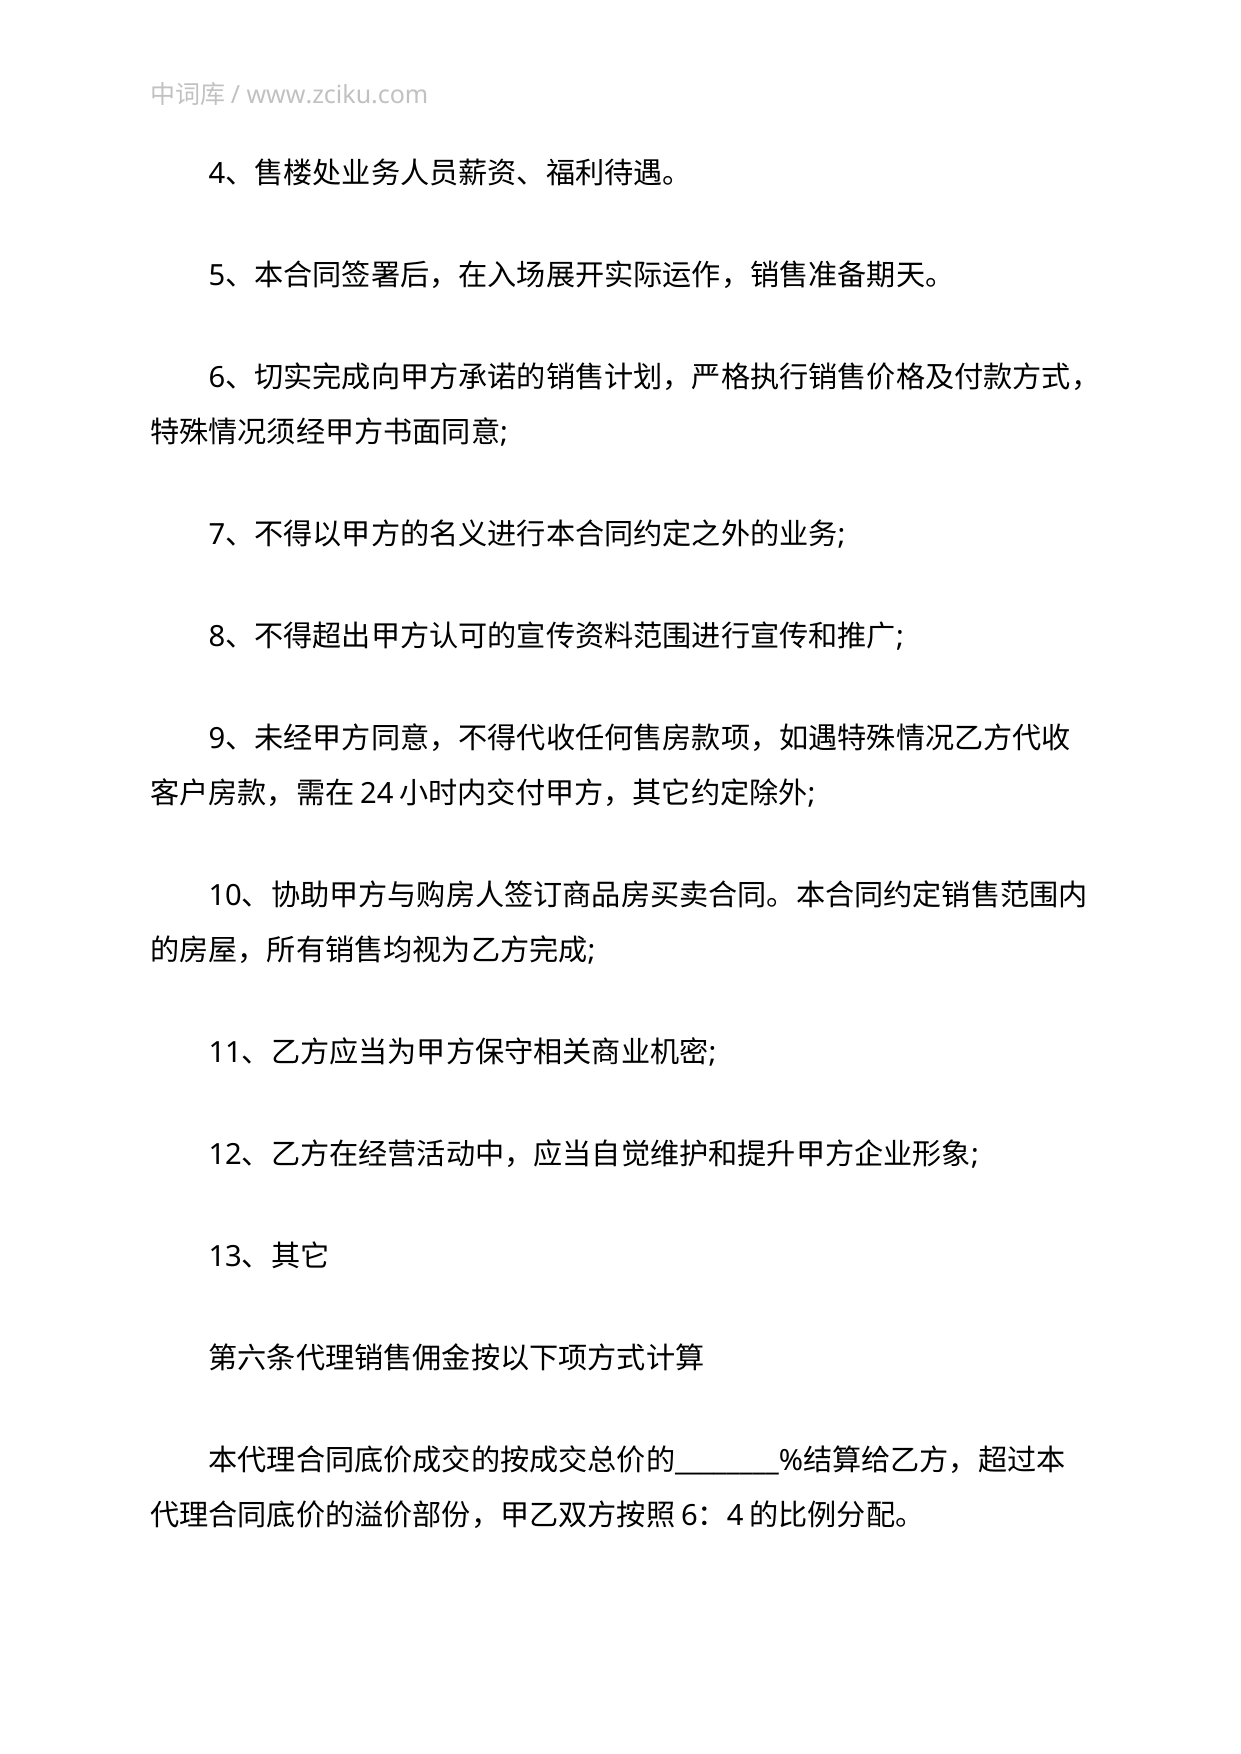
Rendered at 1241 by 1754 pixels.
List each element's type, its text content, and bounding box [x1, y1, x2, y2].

text 本代理合同底价成交的按成交总价的________%结算给乙方，超过本代理合同底价的溢价部份，甲乙双方按照6：4的比例分配。 [150, 1437, 1090, 1534]
text 12、乙方在经营活动中，应当自觉维护和提升甲方企业形象; [150, 1131, 1090, 1173]
text 10、协助甲方与购房人签订商品房买卖合同。本合同约定销售范围内的房屋，所有销售均视为乙方完成; [150, 872, 1090, 969]
text 13、其它 [150, 1233, 1090, 1275]
text 11、乙方应当为甲方保守相关商业机密; [150, 1029, 1090, 1071]
text 9、未经甲方同意，不得代收任何售房款项，如遇特殊情况乙方代收客户房款，需在24小时内交付甲方，其它约定除外; [150, 715, 1090, 812]
text 7、不得以甲方的名义进行本合同约定之外的业务; [150, 511, 1090, 553]
text 5、本合同签署后，在入场展开实际运作，销售准备期天。 [150, 252, 1090, 294]
text 4、售楼处业务人员薪资、福利待遇。 [150, 150, 1090, 192]
text 8、不得超出甲方认可的宣传资料范围进行宣传和推广; [150, 613, 1090, 655]
text 6、切实完成向甲方承诺的销售计划，严格执行销售价格及付款方式，特殊情况须经甲方书面同意; [150, 354, 1090, 451]
text 第六条代理销售佣金按以下项方式计算 [150, 1335, 1090, 1377]
